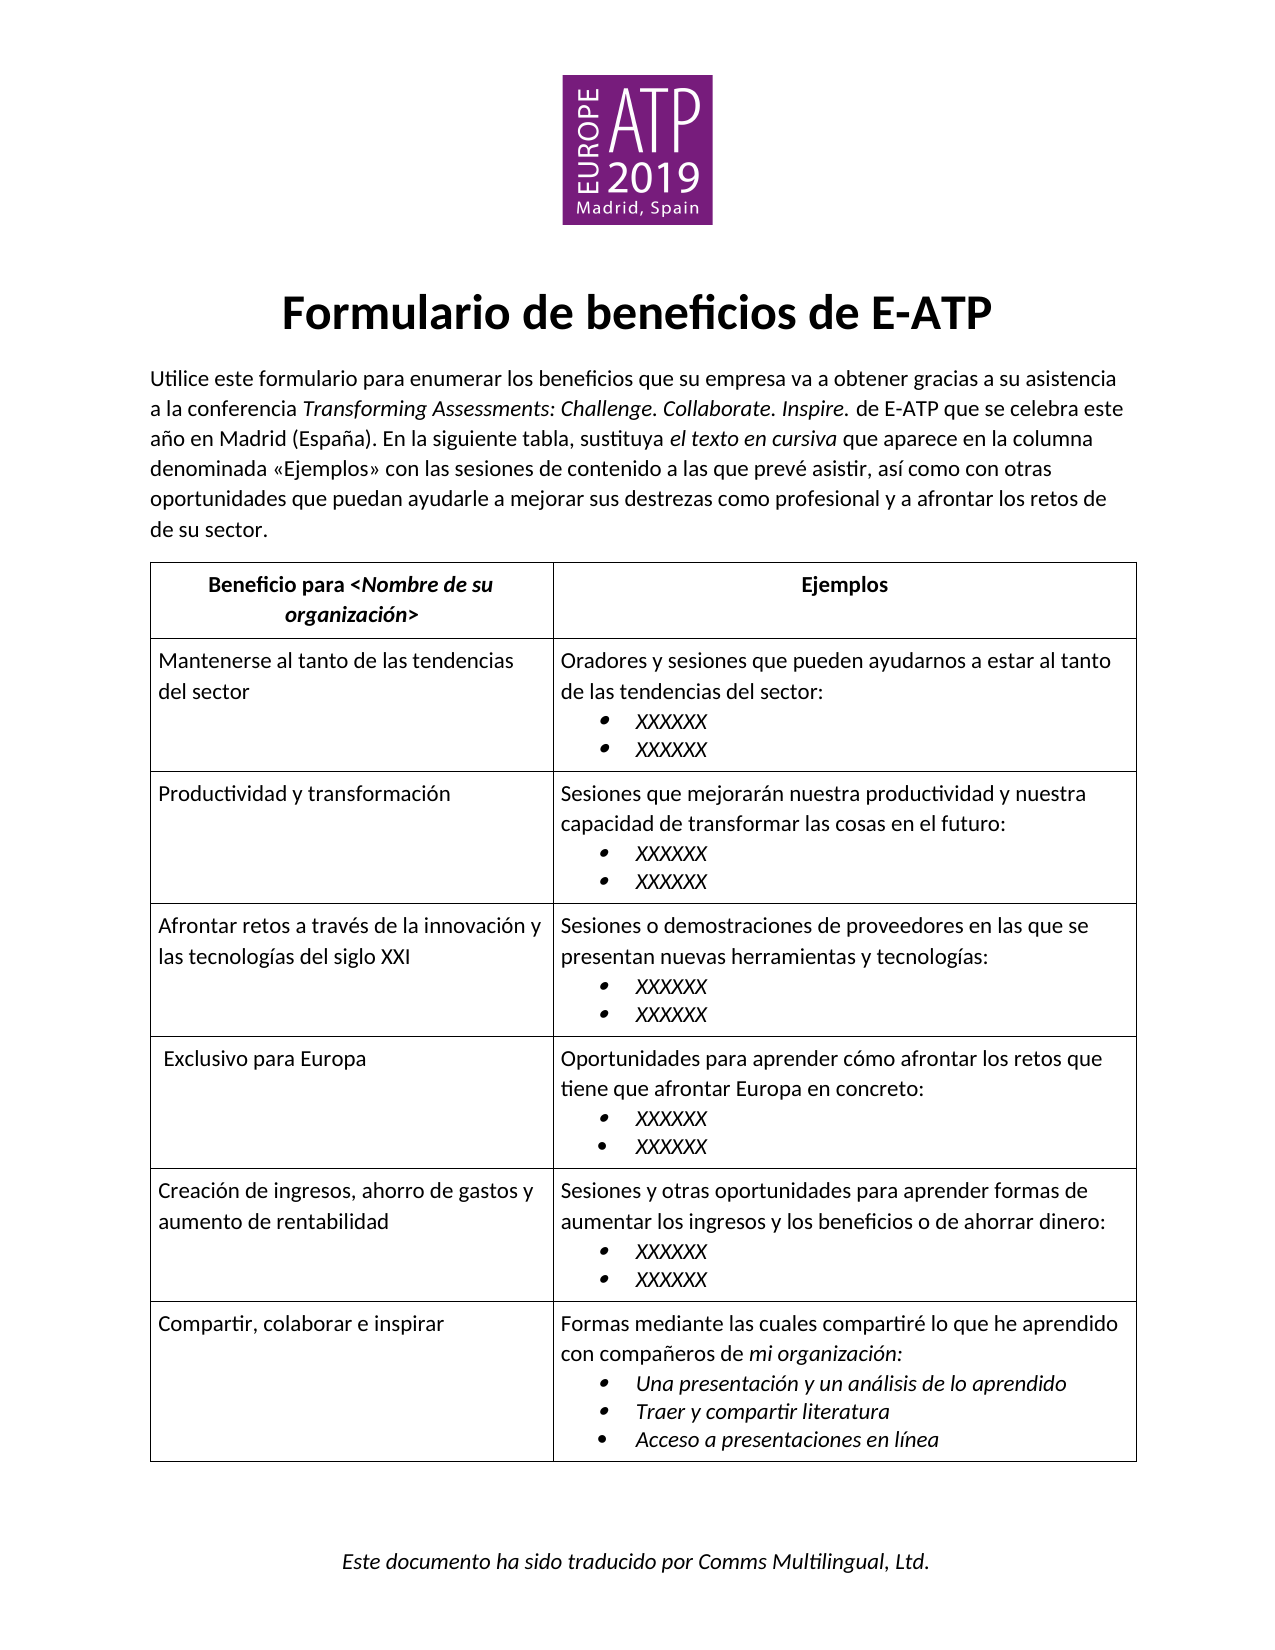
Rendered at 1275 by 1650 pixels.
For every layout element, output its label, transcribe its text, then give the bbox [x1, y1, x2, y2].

table_cell Compartir, colaborar e inspirar [151, 1302, 553, 1461]
table_cell Oportunidades para aprender cómo afrontar los retos que tiene que afrontar Europa en concreto: XXXXXX XXXXXX [554, 1037, 1136, 1168]
table_cell Afrontar retos a través de la innovación y las tecnologías del siglo XXI [151, 904, 553, 1036]
table_cell Sesiones que mejorarán nuestra productividad y nuestra capacidad de transformar las cosas en el futuro: XXXXXX XXXXXX [554, 772, 1136, 903]
table_cell Sesiones o demostraciones de proveedores en las que se presentan nuevas herramientas y tecnologías: XXXXXX XXXXXX [554, 904, 1136, 1036]
table_cell Formas mediante las cuales compartiré lo que he aprendido con compañeros de mi organización: Una presentación y un análisis de lo aprendido Traer y compartir literatura Acceso a presentaciones en línea [554, 1302, 1136, 1461]
picture [562, 75, 713, 225]
text Utilice este formulario para enumerar los beneficios que su empresa va a obtener gracias a su asistencia a la conferencia Transforming Assessments: Challenge. Collaborate. Inspire. de E-ATP que se celebra este año en Madrid (España). En la siguiente tabla, sustituya el texto en cursiva que aparece en la columna denominada «Ejemplos» con las sesiones de contenido a las que prevé asistir, así como con otras oportunidades que puedan ayudarle a mejorar sus destrezas como profesional y a afrontar los retos de de su sector. [150, 364, 1125, 543]
table_cell Exclusivo para Europa [151, 1037, 553, 1168]
table_cell Sesiones y otras oportunidades para aprender formas de aumentar los ingresos y los beneficios o de ahorrar dinero: XXXXXX XXXXXX [554, 1169, 1136, 1301]
table_cell Mantenerse al tanto de las tendencias del sector [151, 639, 553, 771]
table_cell Creación de ingresos, ahorro de gastos y aumento de rentabilidad [151, 1169, 553, 1301]
table_cell Oradores y sesiones que pueden ayudarnos a estar al tanto de las tendencias del sector: XXXXXX XXXXXX [554, 639, 1136, 771]
table_cell Productividad y transformación [151, 772, 553, 903]
table_header Ejemplos [554, 563, 1136, 638]
text Formulario de beneficios de E-ATP [150, 281, 1125, 342]
table_header Beneficio para <Nombre de su organización> [151, 563, 553, 638]
